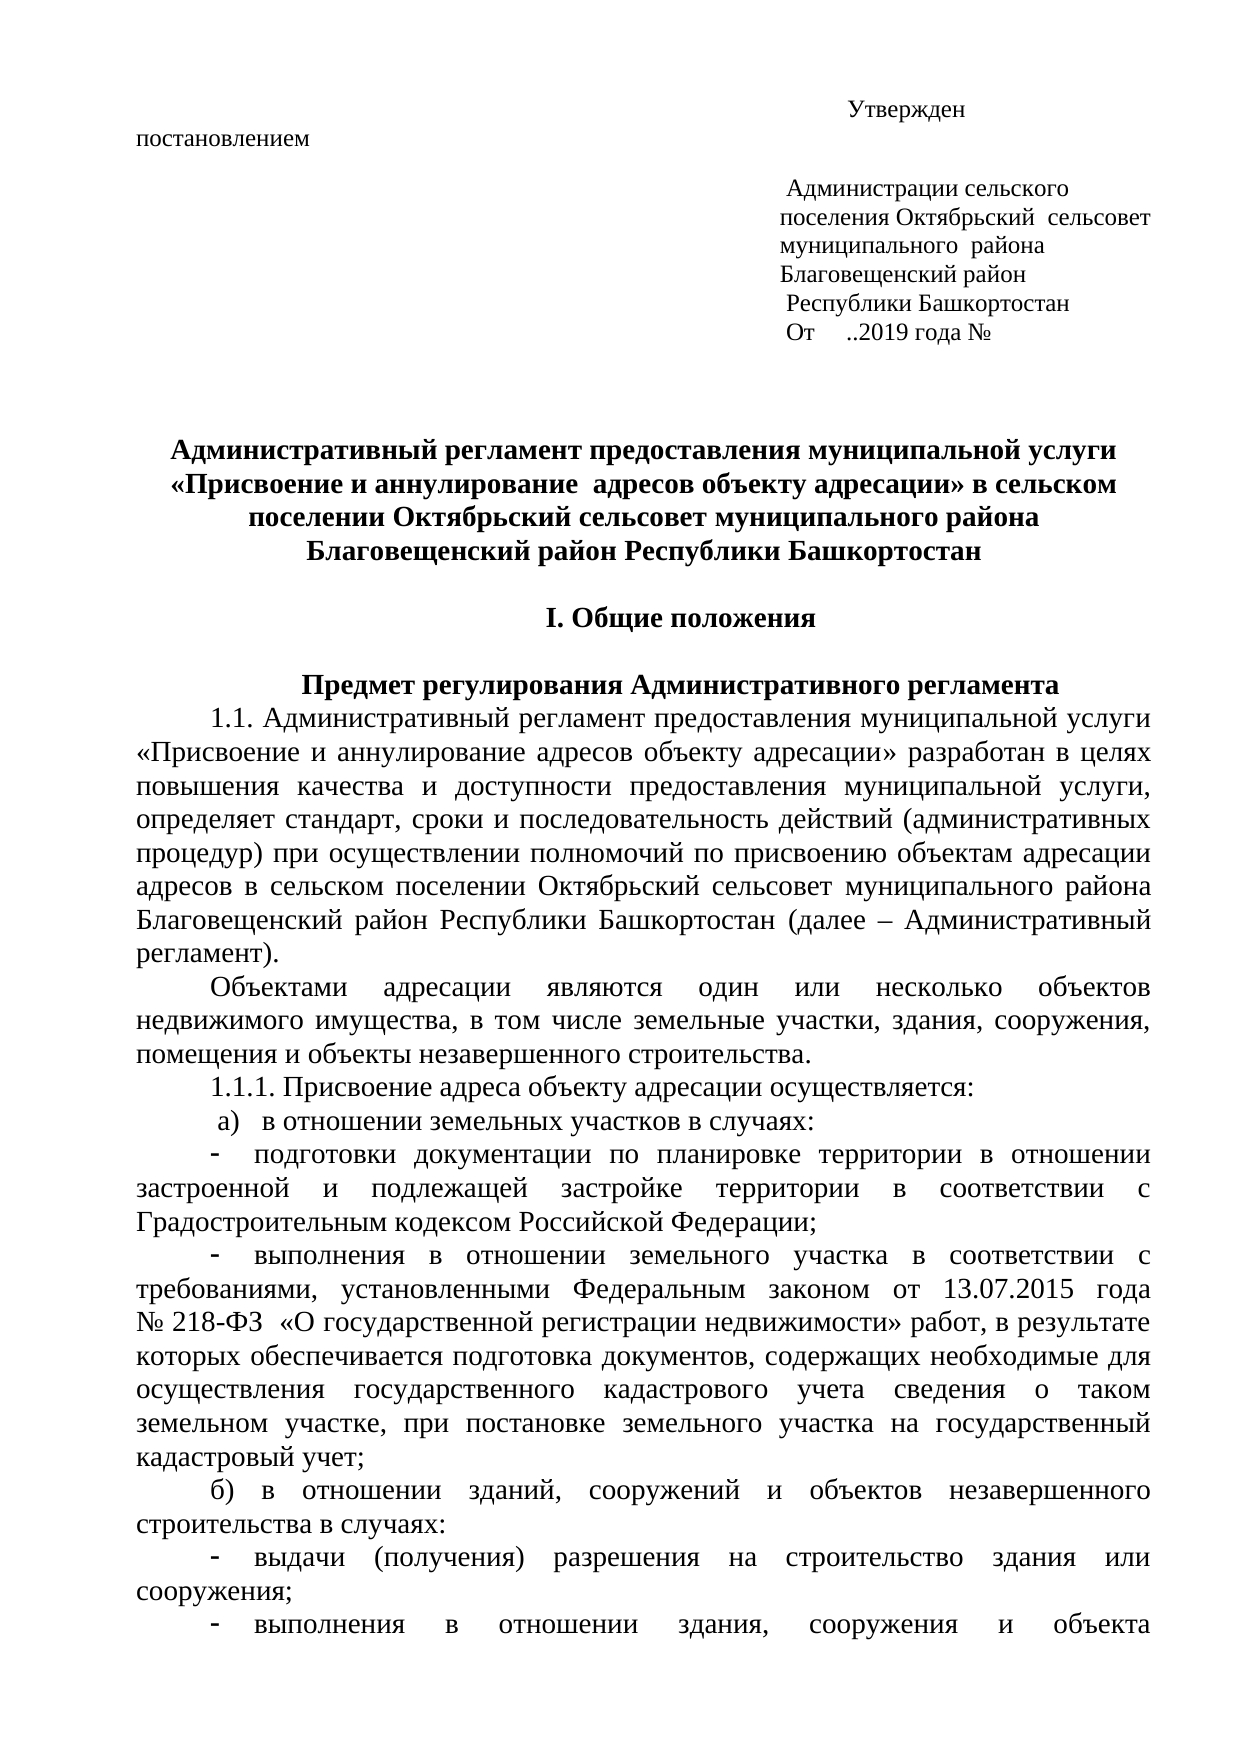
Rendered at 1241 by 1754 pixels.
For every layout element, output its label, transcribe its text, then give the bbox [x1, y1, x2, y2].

text а) в отношении земельных участков в случаях: [136, 1103, 1152, 1137]
text Объектами адресации являются один или несколько объектов недвижимого имущества, в том числе земельные участки, здания, сооружения, помещения и объекты незавершенного строительства. [136, 969, 1152, 1069]
list выполнения в отношении земельного участка в соответствии с требованиями, установленными Федеральным законом от 13.07.2015 года № 218-ФЗ «О государственной регистрации недвижимости» работ, в результате которых обеспечивается подготовка документов, содержащих необходимые для осуществления государственного кадастрового учета сведения о таком земельном участке, при постановке земельного участка на государственный кадастровый учет; [136, 1237, 1152, 1472]
text 1.1. Административный регламент предоставления муниципальной услуги «Присвоение и аннулирование адресов объекту адресации» разработан в целях повышения качества и доступности предоставления муниципальной услуги, определяет стандарт, сроки и последовательность действий (административных процедур) при осуществлении полномочий по присвоению объектам адресации адресов в сельском поселении Октябрьский сельсовет муниципального района Благовещенский район Республики Башкортостан (далее – Административный регламент). [136, 701, 1152, 969]
list подготовки документации по планировке территории в отношении застроенной и подлежащей застройке территории в соответствии с Градостроительным кодексом Российской Федерации; [136, 1137, 1152, 1237]
text 1.1.1. Присвоение адреса объекту адресации осуществляется: [136, 1069, 1152, 1103]
text Благовещенский район [136, 259, 1152, 288]
text б) в отношении зданий, сооружений и объектов незавершенного строительства в случаях: [136, 1472, 1152, 1539]
text муниципального района [136, 230, 1152, 259]
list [136, 1606, 1152, 1640]
text поселения Октябрьский сельсовет [136, 202, 1152, 230]
list выдачи (получения) разрешения на строительство здания или сооружения; [136, 1539, 1152, 1606]
text Республики Башкортостан [136, 288, 1152, 317]
text Благовещенский район Республики Башкортостан [136, 533, 1152, 566]
text Предмет регулирования Административного регламента [136, 667, 1152, 701]
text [136, 94, 1152, 152]
text I. Общие положения [136, 600, 1152, 633]
text Администрации сельского [136, 173, 1152, 202]
text От ..2019 года № [136, 317, 1152, 345]
text Административный регламент предоставления муниципальной услуги «Присвоение и аннулирование адресов объекту адресации» в сельском поселении Октябрьский сельсовет муниципального района [136, 432, 1152, 533]
